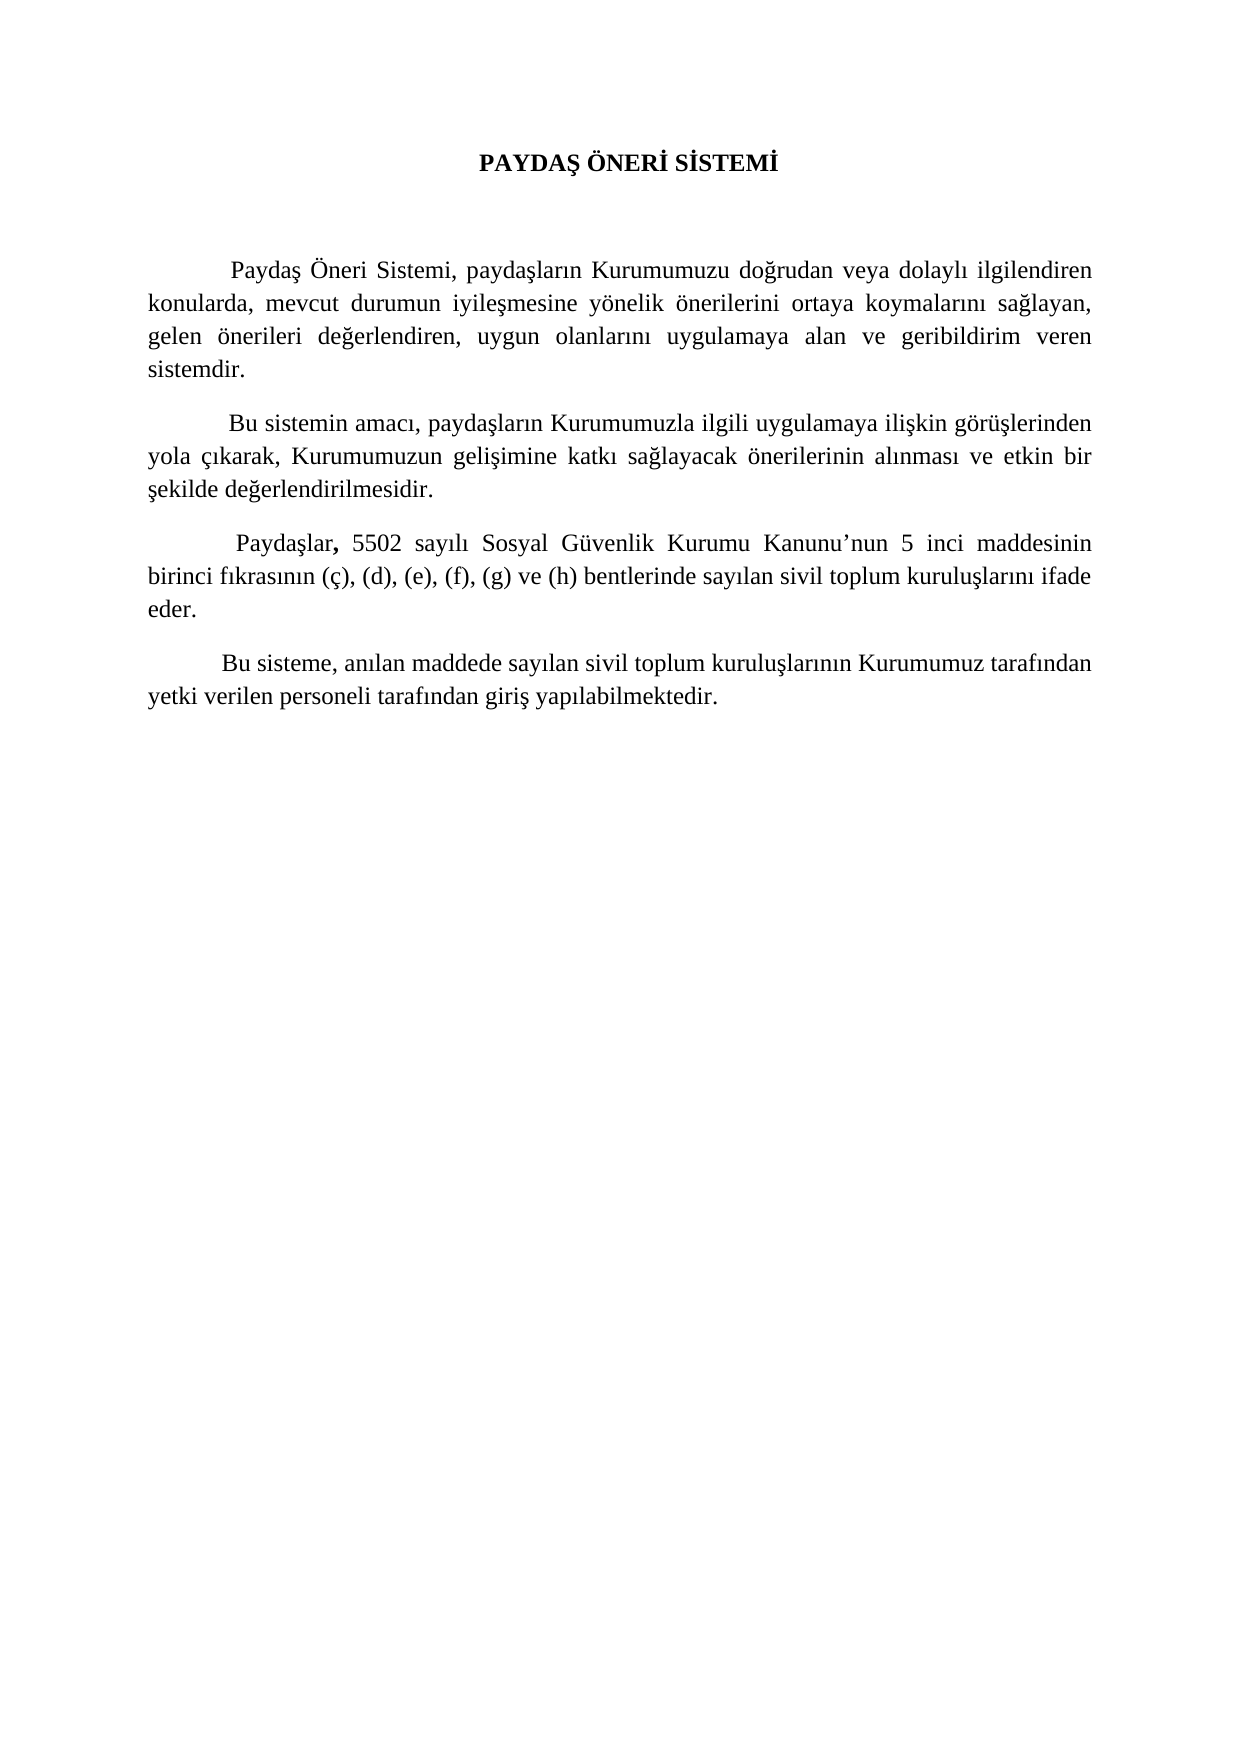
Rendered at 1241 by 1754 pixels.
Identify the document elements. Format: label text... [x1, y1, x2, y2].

text Paydaş Öneri Sistemi, paydaşların Kurumumuzu doğrudan veya dolaylı ilgilendiren konularda, mevcut durumun iyileşmesine yönelik önerilerini ortaya koymalarını sağlayan, gelen önerileri değerlendiren, uygun olanlarını uygulamaya alan ve geribildirim veren sistemdir. [148, 255, 1093, 383]
text PAYDAŞ ÖNERİ SİSTEMİ [148, 148, 1093, 176]
text Bu sistemin amacı, paydaşların Kurumumuzla ilgili uygulamaya ilişkin görüşlerinden yola çıkarak, Kurumumuzun gelişimine katkı sağlayacak önerilerinin alınması ve etkin bir şekilde değerlendirilmesidir. [148, 408, 1093, 503]
text Bu sisteme, anılan maddede sayılan sivil toplum kuruluşlarının Kurumumuz tarafından yetki verilen personeli tarafından giriş yapılabilmektedir. [148, 648, 1093, 710]
text Paydaşlar, 5502 sayılı Sosyal Güvenlik Kurumu Kanunu’nun 5 inci maddesinin birinci fıkrasının (ç), (d), (e), (f), (g) ve (h) bentlerinde sayılan sivil toplum kuruluşlarını ifade eder. [148, 528, 1093, 623]
